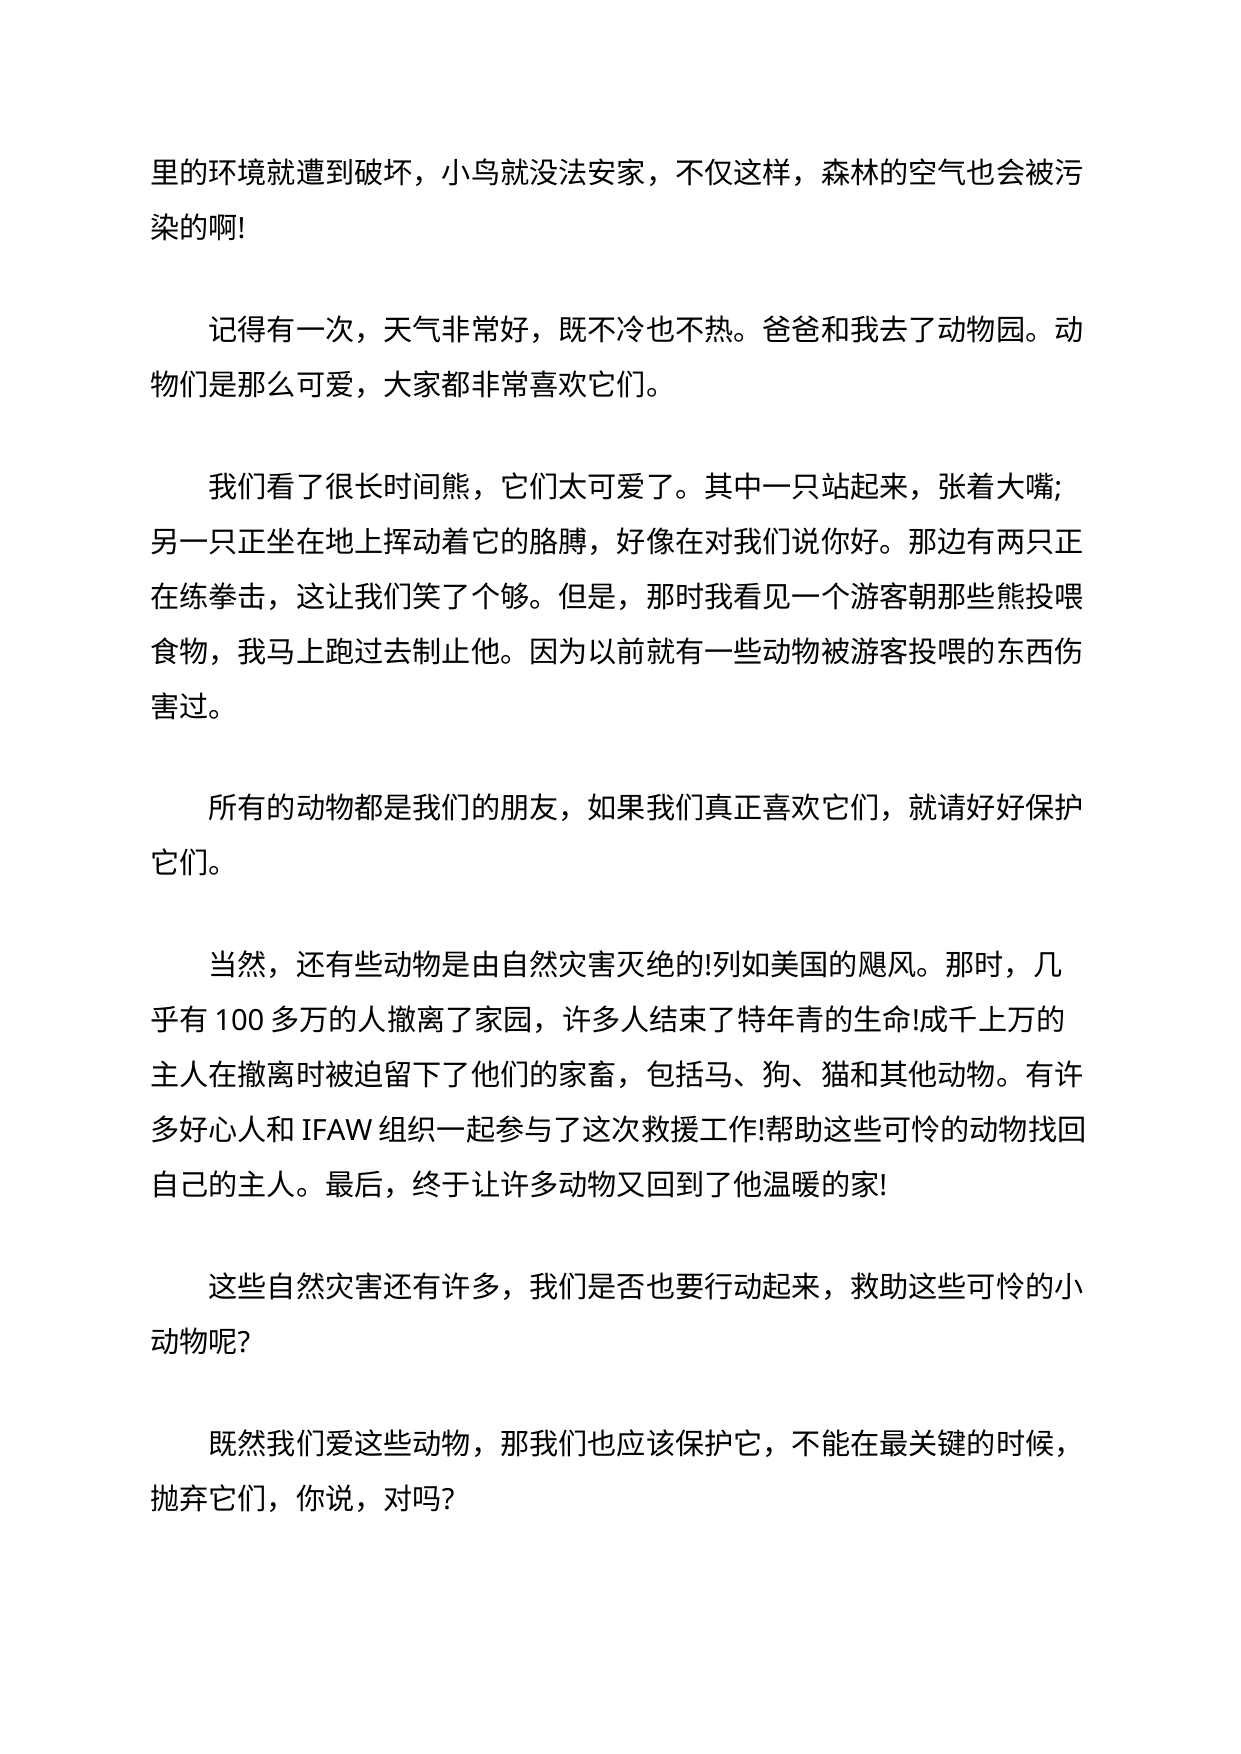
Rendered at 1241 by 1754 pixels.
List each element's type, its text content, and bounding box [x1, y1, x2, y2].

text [150, 150, 1090, 247]
text 所有的动物都是我们的朋友，如果我们真正喜欢它们，就请好好保护它们。 [150, 785, 1090, 882]
text 这些自然灾害还有许多，我们是否也要行动起来，救助这些可怜的小动物呢? [150, 1263, 1090, 1361]
text 既然我们爱这些动物，那我们也应该保护它，不能在最关键的时候，抛弃它们，你说，对吗? [150, 1420, 1090, 1518]
text 我们看了很长时间熊，它们太可爱了。其中一只站起来，张着大嘴;另一只正坐在地上挥动着它的胳膊，好像在对我们说你好。那边有两只正在练拳击，这让我们笑了个够。但是，那时我看见一个游客朝那些熊投喂食物，我马上跑过去制止他。因为以前就有一些动物被游客投喂的东西伤害过。 [150, 463, 1090, 726]
text 当然，还有些动物是由自然灾害灭绝的!列如美国的飓风。那时，几乎有100多万的人撤离了家园，许多人结束了特年青的生命!成千上万的主人在撤离时被迫留下了他们的家畜，包括马、狗、猫和其他动物。有许多好心人和IFAW组织一起参与了这次救援工作!帮助这些可怜的动物找回自己的主人。最后，终于让许多动物又回到了他温暖的家! [150, 942, 1090, 1204]
text 记得有一次，天气非常好，既不冷也不热。爸爸和我去了动物园。动物们是那么可爱，大家都非常喜欢它们。 [150, 307, 1090, 404]
